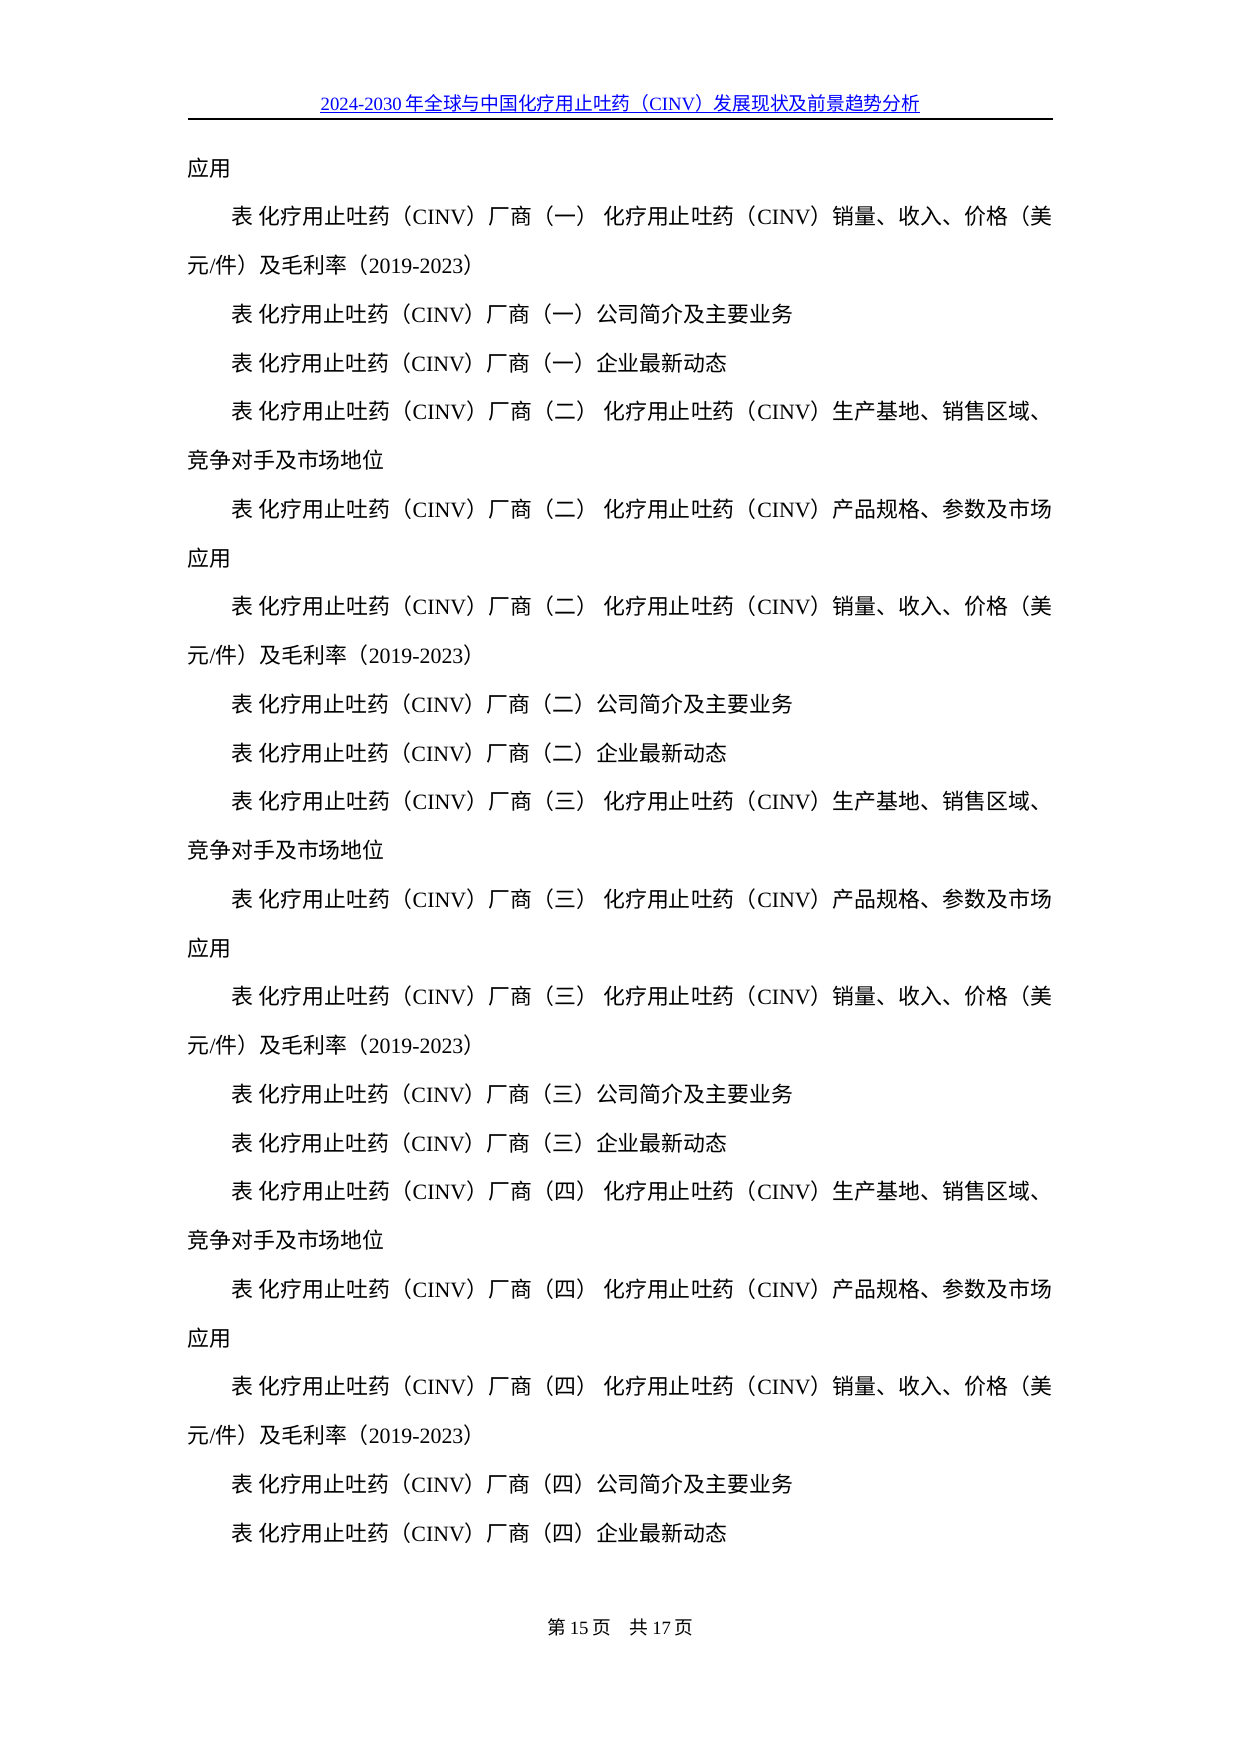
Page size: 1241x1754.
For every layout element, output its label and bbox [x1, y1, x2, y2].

text [187, 150, 1053, 1548]
